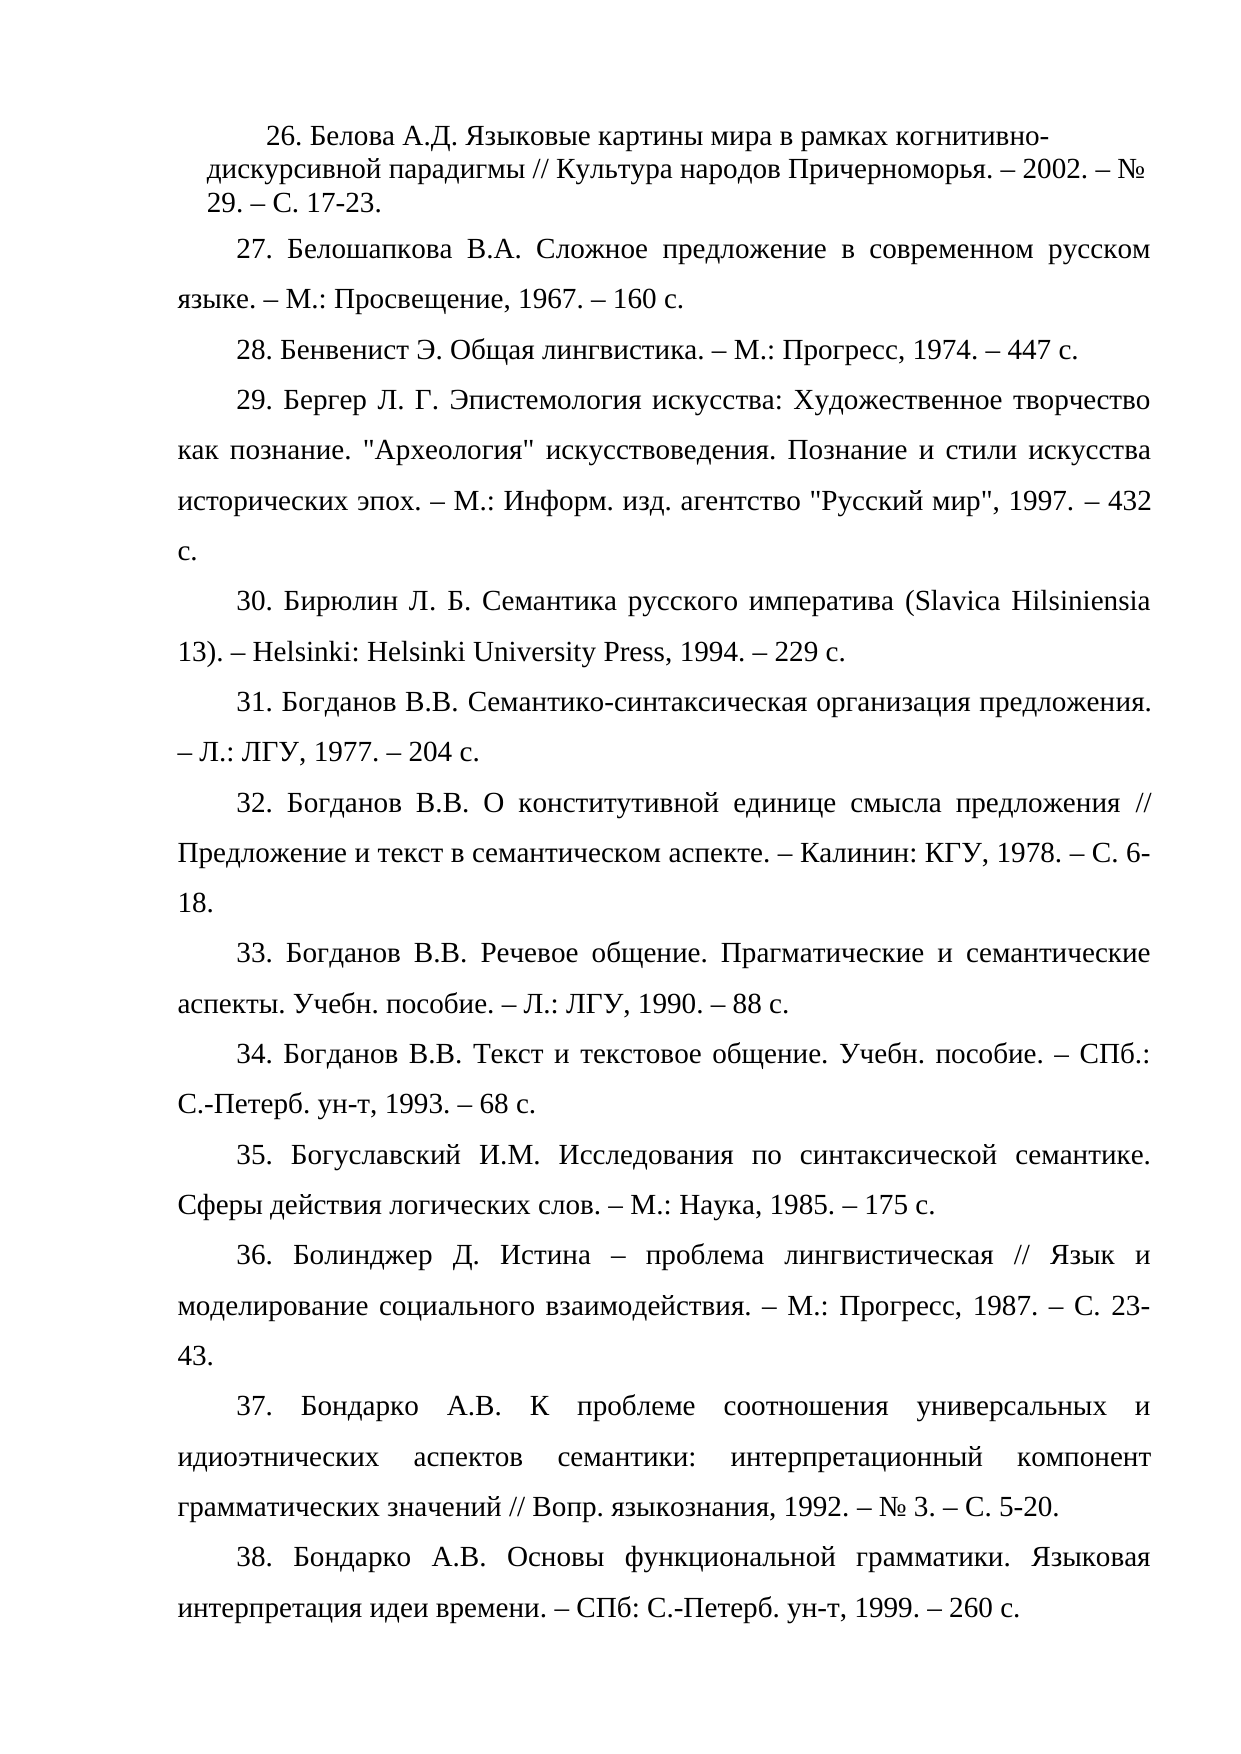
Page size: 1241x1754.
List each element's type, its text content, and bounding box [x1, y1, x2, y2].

text 38. Бондарко А.В. Основы функциональной грамматики. Языковая интерпретация идеи времени. – СПб: С.-Петерб. ун-т, 1999. – 260 с. [177, 1539, 1152, 1623]
text 31. Богданов В.В. Семантико-синтаксическая организация предложения. – Л.: ЛГУ, 1977. – 204 с. [177, 684, 1152, 768]
text 32. Богданов В.В. О конститутивной единице смысла предложения // Предложение и текст в семантическом аспекте. – Калинин: КГУ, 1978. – С. 6-18. [177, 785, 1152, 919]
text 26. Белова А.Д. Языковые картины мира в рамках когнитивно-дискурсивной парадигмы // Культура народов Причерноморья. – 2002. – № 29. – С. 17-23. [207, 118, 1152, 219]
text 30. Бирюлин Л. Б. Семантика русского императива (Slavica Hilsiniensia 13). – Helsinki: Helsinki University Press, 1994. – 229 с. [177, 583, 1152, 667]
text 27. Белошапкова В.А. Сложное предложение в современном русском языке. – М.: Просвещение, 1967. – 160 с. [177, 231, 1152, 315]
text 29. Бергер Л. Г. Эпистемология искусства: Художественное творчество как познание. "Археология" искусствоведения. Познание и стили искусства исторических эпох. – М.: Информ. изд. агентство "Русский мир", 1997. – 432 с. [177, 382, 1152, 567]
text 35. Богуславский И.М. Исследования по синтаксической семантике. Сферы действия логических слов. – М.: Наука, 1985. – 175 с. [177, 1137, 1152, 1221]
text 34. Богданов В.В. Текст и текстовое общение. Учебн. пособие. – СПб.: С.-Петерб. ун-т, 1993. – 68 с. [177, 1036, 1152, 1120]
text 28. Бенвенист Э. Общая лингвистика. – М.: Прогресс, 1974. – 447 с. [177, 332, 1152, 365]
text 37. Бондарко А.В. К проблеме соотношения универсальных и идиоэтнических аспектов семантики: интерпретационный компонент грамматических значений // Вопр. языкознания, 1992. – № 3. – С. 5-20. [177, 1388, 1152, 1523]
text 36. Болинджер Д. Истина – проблема лингвистическая // Язык и моделирование социального взаимодействия. – М.: Прогресс, 1987. – С. 23-43. [177, 1237, 1152, 1372]
text 33. Богданов В.В. Речевое общение. Прагматические и семантические аспекты. Учебн. пособие. – Л.: ЛГУ, 1990. – 88 с. [177, 936, 1152, 1019]
